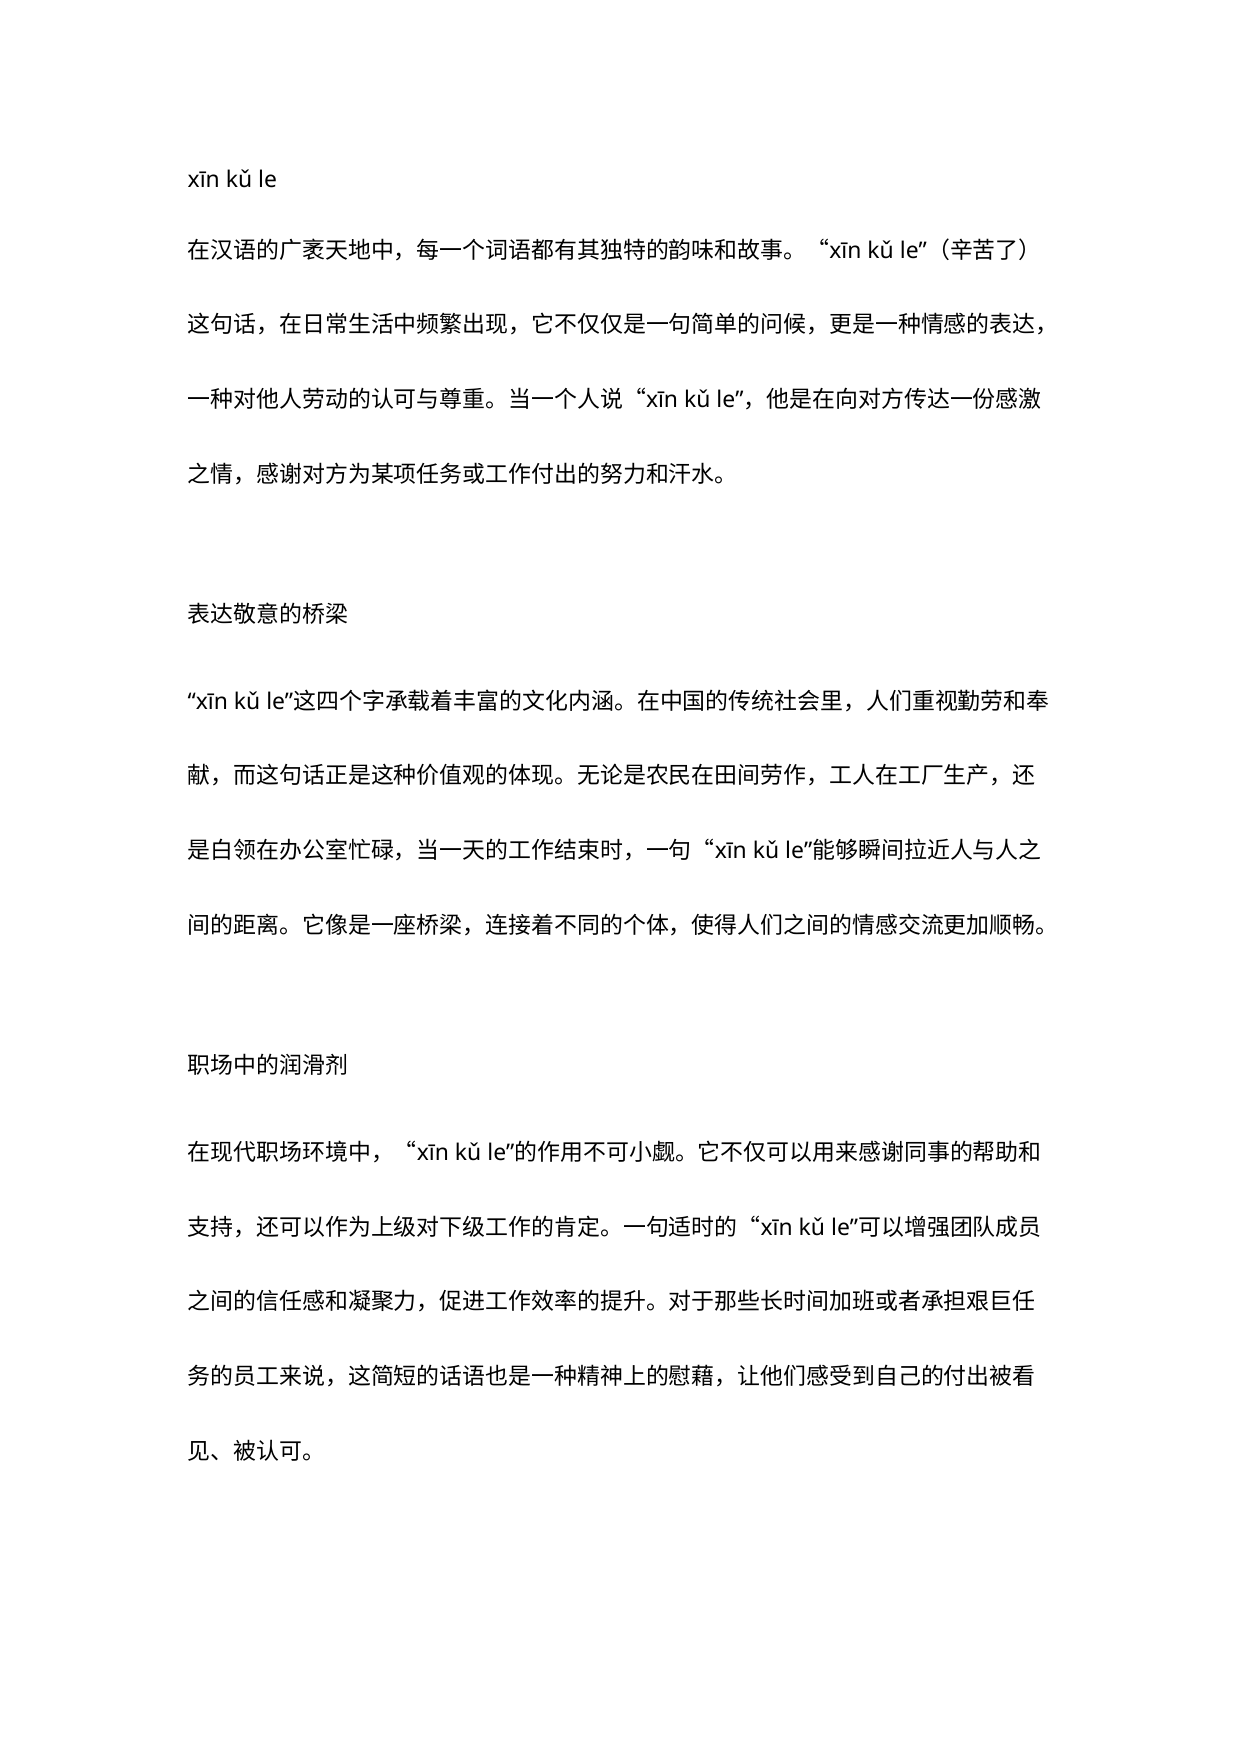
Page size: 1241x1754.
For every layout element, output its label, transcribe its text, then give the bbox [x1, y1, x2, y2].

text “xīn kǔ le”这四个字承载着丰富的文化内涵。在中国的传统社会里，人们重视勤劳和奉献，而这句话正是这种价值观的体现。无论是农民在田间劳作，工人在工厂生产，还是白领在办公室忙碌，当一天的工作结束时，一句“xīn kǔ le”能够瞬间拉近人与人之间的距离。它像是一座桥梁，连接着不同的个体，使得人们之间的情感交流更加顺畅。 [187, 667, 1053, 956]
text xīn kǔ le [187, 162, 1053, 194]
text 表达敬意的桥梁 [187, 580, 1053, 645]
text 在汉语的广袤天地中，每一个词语都有其独特的韵味和故事。“xīn kǔ le”（辛苦了）这句话，在日常生活中频繁出现，它不仅仅是一句简单的问候，更是一种情感的表达，一种对他人劳动的认可与尊重。当一个人说“xīn kǔ le”，他是在向对方传达一份感激之情，感谢对方为某项任务或工作付出的努力和汗水。 [187, 216, 1053, 505]
text 在现代职场环境中，“xīn kǔ le”的作用不可小觑。它不仅可以用来感谢同事的帮助和支持，还可以作为上级对下级工作的肯定。一句适时的“xīn kǔ le”可以增强团队成员之间的信任感和凝聚力，促进工作效率的提升。对于那些长时间加班或者承担艰巨任务的员工来说，这简短的话语也是一种精神上的慰藉，让他们感受到自己的付出被看见、被认可。 [187, 1118, 1053, 1482]
text 职场中的润滑剂 [187, 1031, 1053, 1096]
